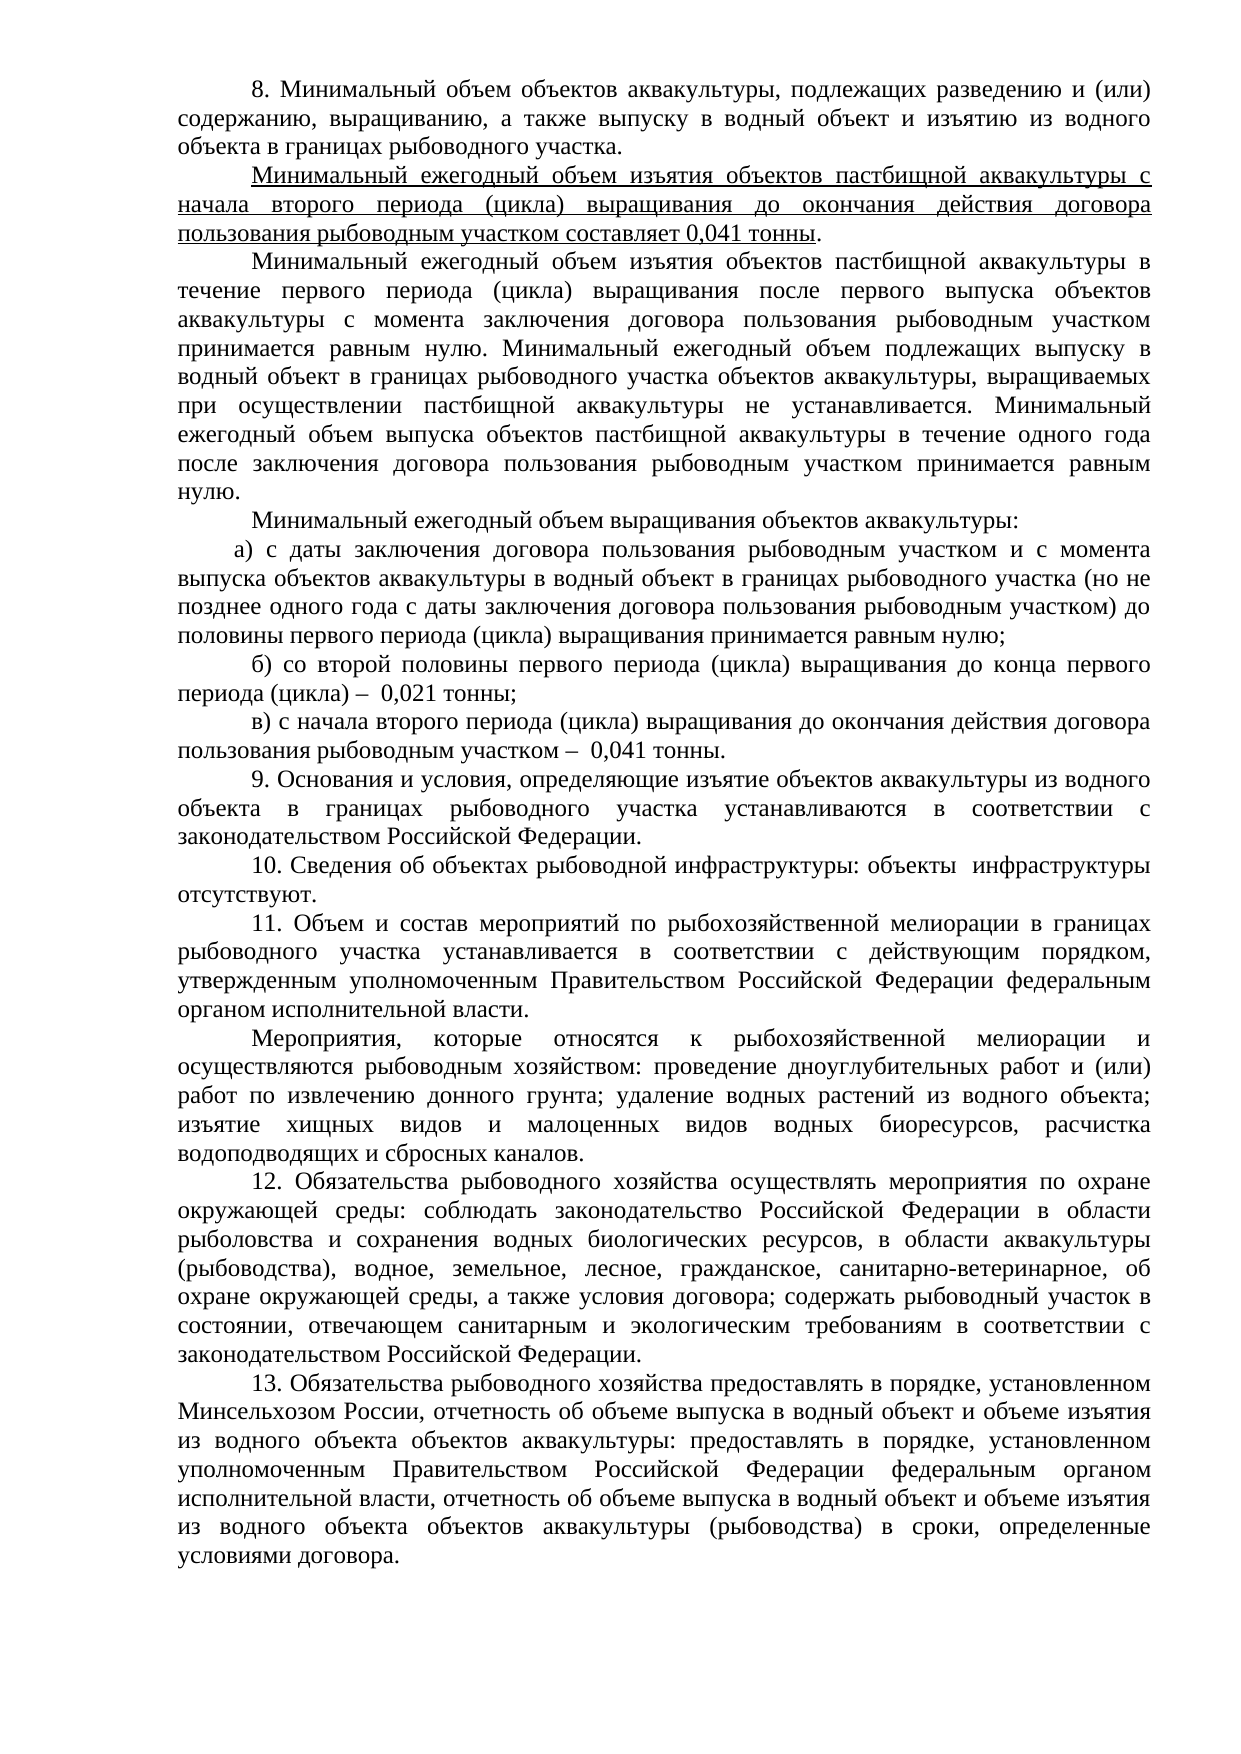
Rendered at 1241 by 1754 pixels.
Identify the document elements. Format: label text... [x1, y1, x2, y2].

text 12. Обязательства рыбоводного хозяйства осуществлять мероприятия по охране окружающей среды: соблюдать законодательство Российской Федерации в области рыболовства и сохранения водных биологических ресурсов, в области аквакультуры (рыбоводства), водное, земельное, лесное, гражданское, санитарно-ветеринарное, об охране окружающей среды, а также условия договора; содержать рыбоводный участок в состоянии, отвечающем санитарным и экологическим требованиям в соответствии с законодательством Российской Федерации. [177, 1166, 1152, 1368]
text 10. Сведения об объектах рыбоводной инфраструктуры: объекты инфраструктуры отсутствуют. [177, 850, 1152, 908]
text Минимальный ежегодный объем выращивания объектов аквакультуры: [177, 505, 1152, 534]
text Минимальный ежегодный объем изъятия объектов пастбищной аквакультуры в течение первого периода (цикла) выращивания после первого выпуска объектов аквакультуры с момента заключения договора пользования рыбоводным участком принимается равным нулю. Минимальный ежегодный объем подлежащих выпуску в водный объект в границах рыбоводного участка объектов аквакультуры, выращиваемых при осуществлении пастбищной аквакультуры не устанавливается. Минимальный ежегодный объем выпуска объектов пастбищной аквакультуры в течение одного года после заключения договора пользования рыбоводным участком принимается равным нулю. [177, 246, 1152, 505]
text Минимальный ежегодный объем изъятия объектов пастбищной аквакультуры с начала второго периода (цикла) выращивания до окончания действия договора пользования рыбоводным участком составляет 0,041 тонны. [177, 160, 1152, 214]
text Минимальный ежегодный объем изъятия объектов пастбищной аквакультуры с начала второго периода (цикла) выращивания до окончания действия договора пользования рыбоводным участком составляет 0,041 тонны. [177, 215, 1152, 246]
text 13. Обязательства рыбоводного хозяйства предоставлять в порядке, установленном Минсельхозом России, отчетность об объеме выпуска в водный объект и объеме изъятия из водного объекта объектов аквакультуры: предоставлять в порядке, установленном уполномоченным Правительством Российской Федерации федеральным органом исполнительной власти, отчетность об объеме выпуска в водный объект и объеме изъятия из водного объекта объектов аквакультуры (рыбоводства) в сроки, определенные условиями договора. [177, 1368, 1152, 1569]
text а) с даты заключения договора пользования рыбоводным участком и с момента выпуска объектов аквакультуры в водный объект в границах рыбоводного участка (но не позднее одного года с даты заключения договора пользования рыбоводным участком) до половины первого периода (цикла) выращивания принимается равным нулю; [177, 534, 1152, 649]
text б) со второй половины первого периода (цикла) выращивания до конца первого периода (цикла) – 0,021 тонны; [177, 649, 1152, 706]
text в) с начала второго периода (цикла) выращивания до окончания действия договора пользования рыбоводным участком – 0,041 тонны. [177, 706, 1152, 764]
text 9. Основания и условия, определяющие изъятие объектов аквакультуры из водного объекта в границах рыбоводного участка устанавливаются в соответствии с законодательством Российской Федерации. [177, 764, 1152, 850]
text Мероприятия, которые относятся к рыбохозяйственной мелиорации и осуществляются рыбоводным хозяйством: проведение дноуглубительных работ и (или) работ по извлечению донного грунта; удаление водных растений из водного объекта; изъятие хищных видов и малоценных видов водных биоресурсов, расчистка водоподводящих и сбросных каналов. [177, 1023, 1152, 1166]
text 8. Минимальный объем объектов аквакультуры, подлежащих разведению и (или) содержанию, выращиванию, а также выпуску в водный объект и изъятию из водного объекта в границах рыбоводного участка. [177, 74, 1152, 160]
text 11. Объем и состав мероприятий по рыбохозяйственной мелиорации в границах рыбоводного участка устанавливается в соответствии с действующим порядком, утвержденным уполномоченным Правительством Российской Федерации федеральным органом исполнительной власти. [177, 908, 1152, 1023]
